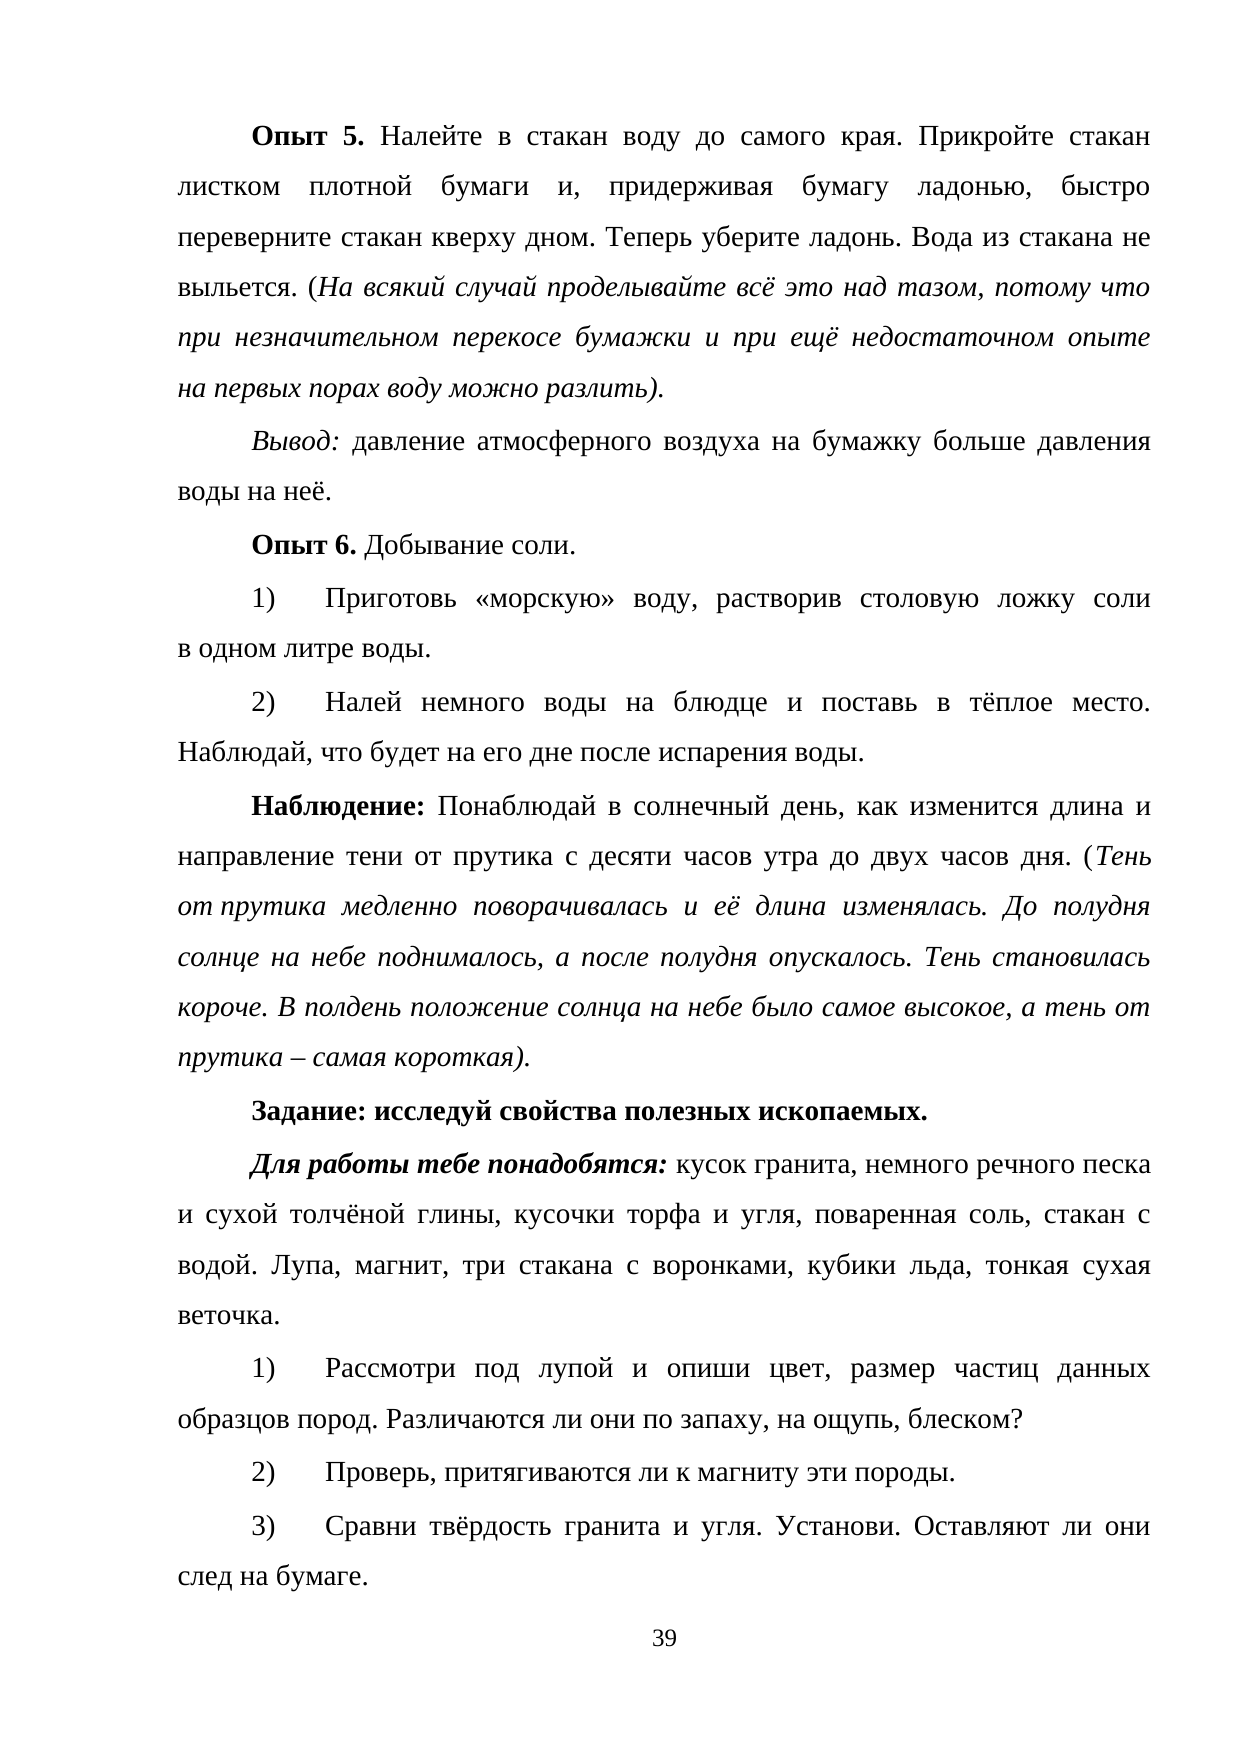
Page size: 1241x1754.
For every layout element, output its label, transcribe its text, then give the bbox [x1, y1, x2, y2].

text Опыт 6. Добывание соли. [177, 527, 1152, 560]
list Сравни твёрдость гранита и угля. Установи. Оставляют ли они след на бумаге. [177, 1508, 1152, 1592]
text Наблюдение: Понаблюдай в солнечный день, как изменится длина и направление тени от прутика с десяти часов утра до двух часов дня. (Тень от прутика медленно поворачивалась и её длина изменялась. До полудня солнце на небе поднималось, а после полудня опускалось. Тень становилась короче. В полдень положение солнца на небе было самое высокое, а тень от прутика – самая короткая). [177, 788, 1152, 1073]
list Проверь, притягиваются ли к магниту эти породы. [177, 1454, 1152, 1488]
list Рассмотри под лупой и опиши цвет, размер частиц данных образцов пород. Различаются ли они по запаху, на ощупь, блеском? [177, 1351, 1152, 1434]
text Задание: исследуй свойства полезных ископаемых. [177, 1093, 1152, 1126]
text Опыт 5. Налейте в стакан воду до самого края. Прикройте стакан листком плотной бумаги и, придерживая бумагу ладонью, быстро переверните стакан кверху дном. Теперь уберите ладонь. Вода из стакана не выльется. (На всякий случай проделывайте всё это над тазом, потому что при незначительном перекосе бумажки и при ещё недостаточном опыте на первых порах воду можно разлить). [177, 118, 1152, 403]
text Вывод: давление атмосферного воздуха на бумажку больше давления воды на неё. [177, 423, 1152, 507]
list Налей немного воды на блюдце и поставь в тёплое место. Наблюдай, что будет на его дне после испарения воды. [177, 684, 1152, 768]
list Приготовь «морскую» воду, растворив столовую ложку соли в одном литре воды. [177, 580, 1152, 664]
text Для работы тебе понадобятся: кусок гранита, немного речного песка и сухой толчёной глины, кусочки торфа и угля, поваренная соль, стакан с водой. Лупа, магнит, три стакана с воронками, кубики льда, тонкая сухая веточка. [177, 1146, 1152, 1331]
